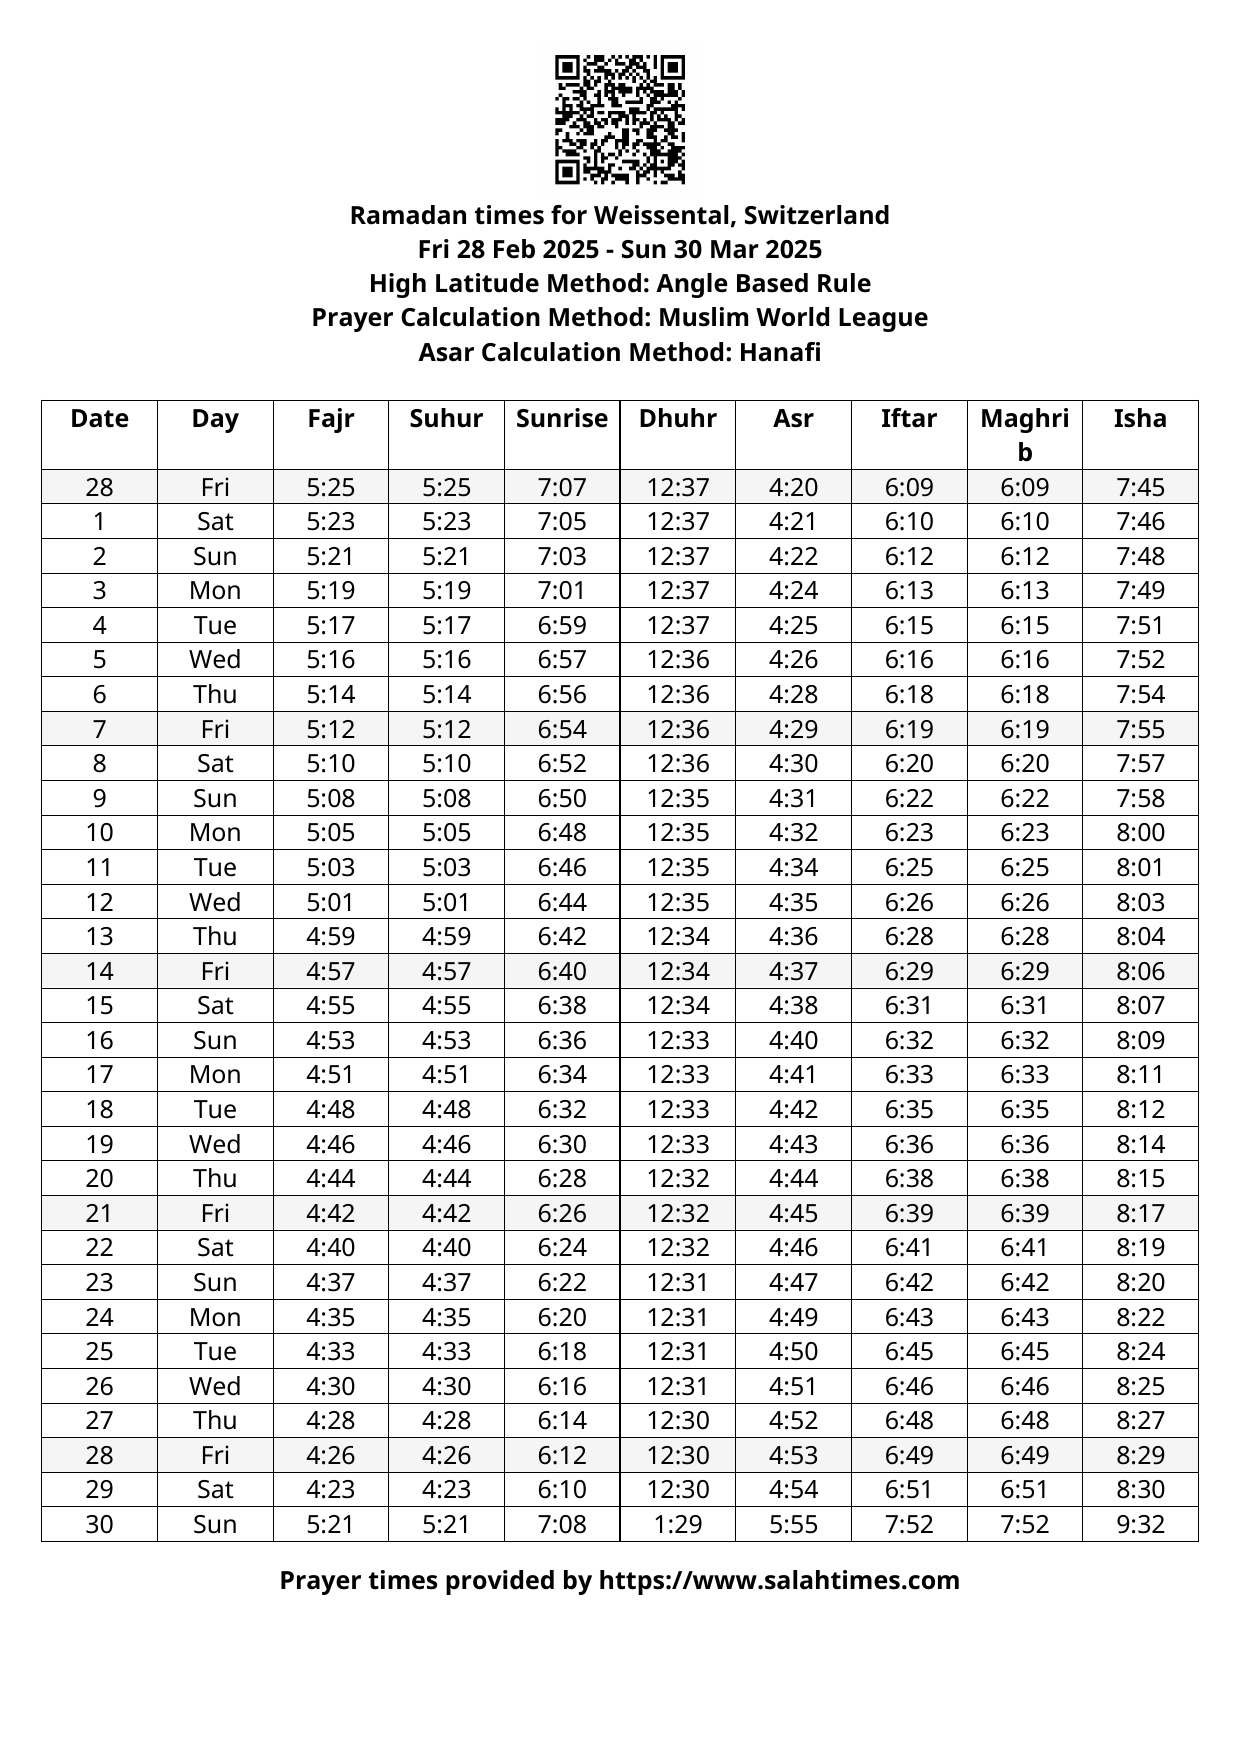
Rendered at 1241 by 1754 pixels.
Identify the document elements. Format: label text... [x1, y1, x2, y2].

text Asar Calculation Method: Hanafi [42, 334, 1198, 368]
table_cell Thu [158, 677, 273, 711]
table_cell Fri [158, 954, 273, 987]
table_cell 4:51 [274, 1058, 388, 1091]
table_cell 12:37 [621, 608, 735, 642]
table_cell 6:09 [968, 470, 1082, 503]
table_cell 7:48 [1083, 539, 1198, 572]
table_cell 4:25 [736, 608, 851, 642]
table_cell 4:31 [736, 781, 851, 814]
table_cell 6:42 [852, 1265, 967, 1299]
table_cell 4:54 [736, 1473, 851, 1506]
table_header Date [42, 401, 157, 469]
table_cell 6:12 [505, 1438, 619, 1472]
table_cell 5:12 [274, 712, 388, 745]
table_cell 13 [42, 919, 157, 953]
table_cell 29 [42, 1473, 157, 1506]
table_cell 4:57 [274, 954, 388, 987]
table_cell 6:42 [968, 1265, 1082, 1299]
table_cell 6:26 [852, 885, 967, 918]
table_cell 4:28 [274, 1404, 388, 1437]
table_cell 6:52 [505, 746, 619, 780]
table_cell 6:41 [968, 1231, 1082, 1264]
table_cell 12:32 [621, 1196, 735, 1229]
table_cell 4:26 [736, 643, 851, 676]
table_cell 16 [42, 1023, 157, 1057]
table_cell 4:26 [274, 1438, 388, 1472]
table_cell 6:36 [852, 1127, 967, 1160]
table_cell 8:11 [1083, 1058, 1198, 1091]
table_cell 24 [42, 1300, 157, 1333]
table_cell 6:10 [968, 504, 1082, 538]
table_cell Wed [158, 885, 273, 918]
table_cell 6:26 [505, 1196, 619, 1229]
table_cell 8:27 [1083, 1404, 1198, 1437]
table_cell 6:32 [505, 1092, 619, 1126]
table_cell Wed [158, 1127, 273, 1160]
table_cell 23 [42, 1265, 157, 1299]
table_cell 6:29 [852, 954, 967, 987]
table_cell 4:57 [389, 954, 504, 987]
text Prayer times provided by https://www.salahtimes.com [42, 1563, 1198, 1597]
table_cell 8:14 [1083, 1127, 1198, 1160]
table_cell 12:35 [621, 885, 735, 918]
table_cell 6:18 [968, 677, 1082, 711]
table_cell 7:46 [1083, 504, 1198, 538]
table_cell 8:30 [1083, 1473, 1198, 1506]
table_cell 4 [42, 608, 157, 642]
table_cell 6:18 [852, 677, 967, 711]
table_cell 7:52 [968, 1507, 1082, 1541]
table_cell 12:33 [621, 1058, 735, 1091]
table_cell 6:28 [852, 919, 967, 953]
table_cell 4:59 [389, 919, 504, 953]
table_cell Sun [158, 781, 273, 814]
table_cell 4:22 [736, 539, 851, 572]
table_cell 5:17 [274, 608, 388, 642]
table_cell 4:30 [389, 1369, 504, 1402]
table_cell 12 [42, 885, 157, 918]
table_cell 6:32 [968, 1023, 1082, 1057]
table_cell Mon [158, 816, 273, 849]
table_cell 6:59 [505, 608, 619, 642]
table_cell 2 [42, 539, 157, 572]
table_cell 6:25 [852, 850, 967, 884]
table_cell 5:21 [389, 1507, 504, 1541]
table_cell Thu [158, 919, 273, 953]
table_cell 6:23 [852, 816, 967, 849]
table_cell 4:42 [736, 1092, 851, 1126]
table_cell 7:54 [1083, 677, 1198, 711]
table_cell 6:20 [968, 746, 1082, 780]
table_cell 8:20 [1083, 1265, 1198, 1299]
table_cell 7:49 [1083, 574, 1198, 607]
table_cell 8:09 [1083, 1023, 1198, 1057]
table_cell Mon [158, 1300, 273, 1333]
table_cell 7:58 [1083, 781, 1198, 814]
table_cell 6:46 [505, 850, 619, 884]
table_cell Sat [158, 746, 273, 780]
table_cell 8:22 [1083, 1300, 1198, 1333]
table_cell 17 [42, 1058, 157, 1091]
table_cell 6:31 [968, 989, 1082, 1022]
table_cell 5:05 [389, 816, 504, 849]
table_cell 4:48 [389, 1092, 504, 1126]
table_cell 4:21 [736, 504, 851, 538]
table_cell 6:15 [852, 608, 967, 642]
table_header Dhuhr [621, 401, 735, 469]
table_cell 6:50 [505, 781, 619, 814]
table_cell 30 [42, 1507, 157, 1541]
table_cell 6:38 [968, 1161, 1082, 1195]
table_cell 6:31 [852, 989, 967, 1022]
table_cell 15 [42, 989, 157, 1022]
table_cell 6:25 [968, 850, 1082, 884]
table_cell Wed [158, 643, 273, 676]
table_cell 4:28 [389, 1404, 504, 1437]
table_cell 5:23 [389, 504, 504, 538]
table_cell 12:37 [621, 470, 735, 503]
table_cell 4:37 [389, 1265, 504, 1299]
table_cell 12:33 [621, 1127, 735, 1160]
table_cell 6:49 [852, 1438, 967, 1472]
table_cell 21 [42, 1196, 157, 1229]
table_cell 7:45 [1083, 470, 1198, 503]
table_cell 4:46 [389, 1127, 504, 1160]
table_cell 12:35 [621, 816, 735, 849]
table_cell 12:31 [621, 1334, 735, 1368]
table_cell 12:30 [621, 1473, 735, 1506]
table_cell 4:24 [736, 574, 851, 607]
table_cell 9:32 [1083, 1507, 1198, 1541]
table_cell 6:38 [852, 1161, 967, 1195]
table_cell 25 [42, 1334, 157, 1368]
table_cell 12:37 [621, 574, 735, 607]
table_cell 6:33 [968, 1058, 1082, 1091]
table_cell 5:10 [274, 746, 388, 780]
table_header Suhur [389, 401, 504, 469]
table_cell 6:32 [852, 1023, 967, 1057]
table_header Isha [1083, 401, 1198, 469]
table_cell 4:33 [274, 1334, 388, 1368]
table_cell 6:16 [852, 643, 967, 676]
table_cell 28 [42, 470, 157, 503]
table_cell 4:26 [389, 1438, 504, 1472]
table_cell 4:50 [736, 1334, 851, 1368]
table_cell 5:16 [274, 643, 388, 676]
table_cell 6:35 [852, 1092, 967, 1126]
table_cell 4:32 [736, 816, 851, 849]
table_cell 6:34 [505, 1058, 619, 1091]
table_cell 12:36 [621, 746, 735, 780]
table_cell 6:45 [852, 1334, 967, 1368]
table_cell Thu [158, 1404, 273, 1437]
table_cell 6:54 [505, 712, 619, 745]
table_cell 5:01 [274, 885, 388, 918]
table_cell 7:52 [1083, 643, 1198, 676]
table_cell 4:41 [736, 1058, 851, 1091]
table_cell 10 [42, 816, 157, 849]
table_cell 6:48 [852, 1404, 967, 1437]
table_cell 4:44 [736, 1161, 851, 1195]
table_cell 7:57 [1083, 746, 1198, 780]
table_cell 12:36 [621, 677, 735, 711]
table_cell 6:22 [505, 1265, 619, 1299]
table_cell 5:17 [389, 608, 504, 642]
table_cell 7 [42, 712, 157, 745]
table_cell 4:30 [274, 1369, 388, 1402]
table_cell 4:23 [389, 1473, 504, 1506]
table_cell 1 [42, 504, 157, 538]
table_cell 12:37 [621, 504, 735, 538]
text High Latitude Method: Angle Based Rule [42, 266, 1198, 300]
table_cell 6:43 [852, 1300, 967, 1333]
table_cell 6:42 [505, 919, 619, 953]
table_cell 5:16 [389, 643, 504, 676]
table_cell 6:36 [968, 1127, 1082, 1160]
table_cell Mon [158, 1058, 273, 1091]
table_cell 8:24 [1083, 1334, 1198, 1368]
table_cell 4:35 [736, 885, 851, 918]
table_cell 8:29 [1083, 1438, 1198, 1472]
table_cell 6:39 [852, 1196, 967, 1229]
table_cell 12:34 [621, 954, 735, 987]
table_cell Tue [158, 1334, 273, 1368]
table_cell Tue [158, 608, 273, 642]
table_cell 12:35 [621, 850, 735, 884]
table_cell Fri [158, 470, 273, 503]
table_cell 6:16 [968, 643, 1082, 676]
table_cell 4:55 [389, 989, 504, 1022]
table_cell 9 [42, 781, 157, 814]
table_cell 4:49 [736, 1300, 851, 1333]
table_cell 8:03 [1083, 885, 1198, 918]
table_cell 12:37 [621, 539, 735, 572]
table_cell Fri [158, 1438, 273, 1472]
table_cell 4:59 [274, 919, 388, 953]
table_cell Sat [158, 504, 273, 538]
table_cell 6:19 [968, 712, 1082, 745]
table_cell 4:36 [736, 919, 851, 953]
table_cell 6:10 [852, 504, 967, 538]
table_cell 6:40 [505, 954, 619, 987]
table_cell 6:20 [505, 1300, 619, 1333]
table_cell 4:37 [274, 1265, 388, 1299]
table_cell 7:55 [1083, 712, 1198, 745]
table_cell 12:31 [621, 1300, 735, 1333]
table_cell 6:49 [968, 1438, 1082, 1472]
table_cell 1:29 [621, 1507, 735, 1541]
table_cell 28 [42, 1438, 157, 1472]
table_header Sunrise [505, 401, 619, 469]
table_cell 6:46 [968, 1369, 1082, 1402]
text Fri 28 Feb 2025 - Sun 30 Mar 2025 [42, 232, 1198, 266]
table_cell 8:25 [1083, 1369, 1198, 1402]
table_cell 6:39 [968, 1196, 1082, 1229]
table_header Iftar [852, 401, 967, 469]
table_cell 8:06 [1083, 954, 1198, 987]
table_cell 6:12 [968, 539, 1082, 572]
table_cell 4:40 [274, 1231, 388, 1264]
table_cell 5 [42, 643, 157, 676]
table_cell 5:14 [389, 677, 504, 711]
table_cell 4:46 [274, 1127, 388, 1160]
table_cell 20 [42, 1161, 157, 1195]
table_cell 22 [42, 1231, 157, 1264]
table_cell 6:35 [968, 1092, 1082, 1126]
table_cell 6:48 [968, 1404, 1082, 1437]
table_cell 7:07 [505, 470, 619, 503]
table_cell Tue [158, 1092, 273, 1126]
table_cell 8:12 [1083, 1092, 1198, 1126]
table_cell 12:34 [621, 989, 735, 1022]
table_cell 7:05 [505, 504, 619, 538]
table_cell Sat [158, 1473, 273, 1506]
table_cell 7:03 [505, 539, 619, 572]
table_cell 5:03 [274, 850, 388, 884]
table_cell 6:51 [852, 1473, 967, 1506]
table_cell 4:53 [274, 1023, 388, 1057]
table_cell 4:51 [736, 1369, 851, 1402]
table_cell 6:33 [852, 1058, 967, 1091]
table_cell 6:51 [968, 1473, 1082, 1506]
table_cell 4:40 [736, 1023, 851, 1057]
table_cell 8:01 [1083, 850, 1198, 884]
table_cell 14 [42, 954, 157, 987]
text Ramadan times for Weissental, Switzerland [42, 198, 1198, 232]
table_cell 6:20 [852, 746, 967, 780]
table_cell 4:33 [389, 1334, 504, 1368]
table_cell 5:19 [389, 574, 504, 607]
table_cell 5:12 [389, 712, 504, 745]
table_cell 4:46 [736, 1231, 851, 1264]
table_cell 7:52 [852, 1507, 967, 1541]
table_cell 5:10 [389, 746, 504, 780]
table_cell 6:38 [505, 989, 619, 1022]
table_cell 12:31 [621, 1265, 735, 1299]
table_cell 6:29 [968, 954, 1082, 987]
table_cell 4:44 [274, 1161, 388, 1195]
table_cell 5:03 [389, 850, 504, 884]
text Prayer Calculation Method: Muslim World League [42, 300, 1198, 334]
table_cell 26 [42, 1369, 157, 1402]
table_cell 5:19 [274, 574, 388, 607]
table_cell 6:19 [852, 712, 967, 745]
table_cell 6:41 [852, 1231, 967, 1264]
table_cell 7:51 [1083, 608, 1198, 642]
table_header Maghrib [968, 401, 1082, 469]
table_cell 12:32 [621, 1231, 735, 1264]
table_cell 8:00 [1083, 816, 1198, 849]
table_cell 11 [42, 850, 157, 884]
table_cell 7:08 [505, 1507, 619, 1541]
table_cell Sun [158, 1023, 273, 1057]
table_cell 4:47 [736, 1265, 851, 1299]
table_cell 6:48 [505, 816, 619, 849]
table_header Asr [736, 401, 851, 469]
table_cell 6:23 [968, 816, 1082, 849]
table_cell 6:22 [968, 781, 1082, 814]
table_cell 4:23 [274, 1473, 388, 1506]
table_cell 5:01 [389, 885, 504, 918]
table_cell 6:46 [852, 1369, 967, 1402]
table_cell Wed [158, 1369, 273, 1402]
table_cell 5:21 [274, 539, 388, 572]
table_cell 5:14 [274, 677, 388, 711]
table_cell 5:23 [274, 504, 388, 538]
table_cell 4:35 [274, 1300, 388, 1333]
table_cell 4:42 [389, 1196, 504, 1229]
table_cell 6:43 [968, 1300, 1082, 1333]
table_cell 12:35 [621, 781, 735, 814]
table_cell 4:45 [736, 1196, 851, 1229]
table_cell 4:20 [736, 470, 851, 503]
table_cell 8:07 [1083, 989, 1198, 1022]
table_cell 5:25 [389, 470, 504, 503]
table_cell 6:09 [852, 470, 967, 503]
table_cell 6:57 [505, 643, 619, 676]
table_cell 12:30 [621, 1438, 735, 1472]
table_cell 6:56 [505, 677, 619, 711]
table_cell Mon [158, 574, 273, 607]
table_cell 7:01 [505, 574, 619, 607]
table_cell 5:08 [274, 781, 388, 814]
table_cell 18 [42, 1092, 157, 1126]
table_cell 5:21 [274, 1507, 388, 1541]
table_cell 6:30 [505, 1127, 619, 1160]
table_cell 4:34 [736, 850, 851, 884]
table_cell Sun [158, 1507, 273, 1541]
table_cell 6:15 [968, 608, 1082, 642]
table_cell 6:13 [852, 574, 967, 607]
table_cell 12:36 [621, 712, 735, 745]
table_cell 6:13 [968, 574, 1082, 607]
table_cell 8:17 [1083, 1196, 1198, 1229]
table_cell 6:10 [505, 1473, 619, 1506]
table_cell 4:30 [736, 746, 851, 780]
table_cell Sun [158, 1265, 273, 1299]
table_cell 8:15 [1083, 1161, 1198, 1195]
table_cell 6:36 [505, 1023, 619, 1057]
table_cell 4:53 [389, 1023, 504, 1057]
table_cell 19 [42, 1127, 157, 1160]
table_cell Fri [158, 1196, 273, 1229]
table_cell 12:33 [621, 1092, 735, 1126]
table_cell Sat [158, 1231, 273, 1264]
table_cell 6:45 [968, 1334, 1082, 1368]
table_cell 4:55 [274, 989, 388, 1022]
table_cell 5:08 [389, 781, 504, 814]
table_cell 12:33 [621, 1023, 735, 1057]
table_cell 4:38 [736, 989, 851, 1022]
table_cell 6:26 [968, 885, 1082, 918]
table_cell 5:25 [274, 470, 388, 503]
table_cell 12:31 [621, 1369, 735, 1402]
table_cell Thu [158, 1161, 273, 1195]
table_cell 4:44 [389, 1161, 504, 1195]
table_cell 4:28 [736, 677, 851, 711]
table_cell 3 [42, 574, 157, 607]
table_cell 27 [42, 1404, 157, 1437]
table_cell 6:28 [505, 1161, 619, 1195]
table_cell 8:19 [1083, 1231, 1198, 1264]
table_cell Tue [158, 850, 273, 884]
table_cell 4:51 [389, 1058, 504, 1091]
table_cell 4:48 [274, 1092, 388, 1126]
table_header Fajr [274, 401, 388, 469]
table_cell 4:29 [736, 712, 851, 745]
table_cell 6:14 [505, 1404, 619, 1437]
table_cell 4:52 [736, 1404, 851, 1437]
table_cell 4:53 [736, 1438, 851, 1472]
table_cell 6:24 [505, 1231, 619, 1264]
table_cell 6:18 [505, 1334, 619, 1368]
table_cell Sun [158, 539, 273, 572]
table_cell Sat [158, 989, 273, 1022]
table_cell 5:55 [736, 1507, 851, 1541]
table_cell 4:37 [736, 954, 851, 987]
table_cell 12:30 [621, 1404, 735, 1437]
table_cell 6:22 [852, 781, 967, 814]
table_cell 5:05 [274, 816, 388, 849]
table_cell 4:35 [389, 1300, 504, 1333]
table_cell 4:43 [736, 1127, 851, 1160]
table_cell 6:44 [505, 885, 619, 918]
table_cell 5:21 [389, 539, 504, 572]
table_cell 8:04 [1083, 919, 1198, 953]
table_cell 12:36 [621, 643, 735, 676]
table_cell 4:40 [389, 1231, 504, 1264]
table_cell 4:42 [274, 1196, 388, 1229]
table_cell Fri [158, 712, 273, 745]
table_cell 6:16 [505, 1369, 619, 1402]
table_header Day [158, 401, 273, 469]
table_cell 6:28 [968, 919, 1082, 953]
table_cell 12:32 [621, 1161, 735, 1195]
table_cell 8 [42, 746, 157, 780]
table_cell 6 [42, 677, 157, 711]
table_cell 12:34 [621, 919, 735, 953]
picture [542, 41, 699, 198]
table_cell 6:12 [852, 539, 967, 572]
